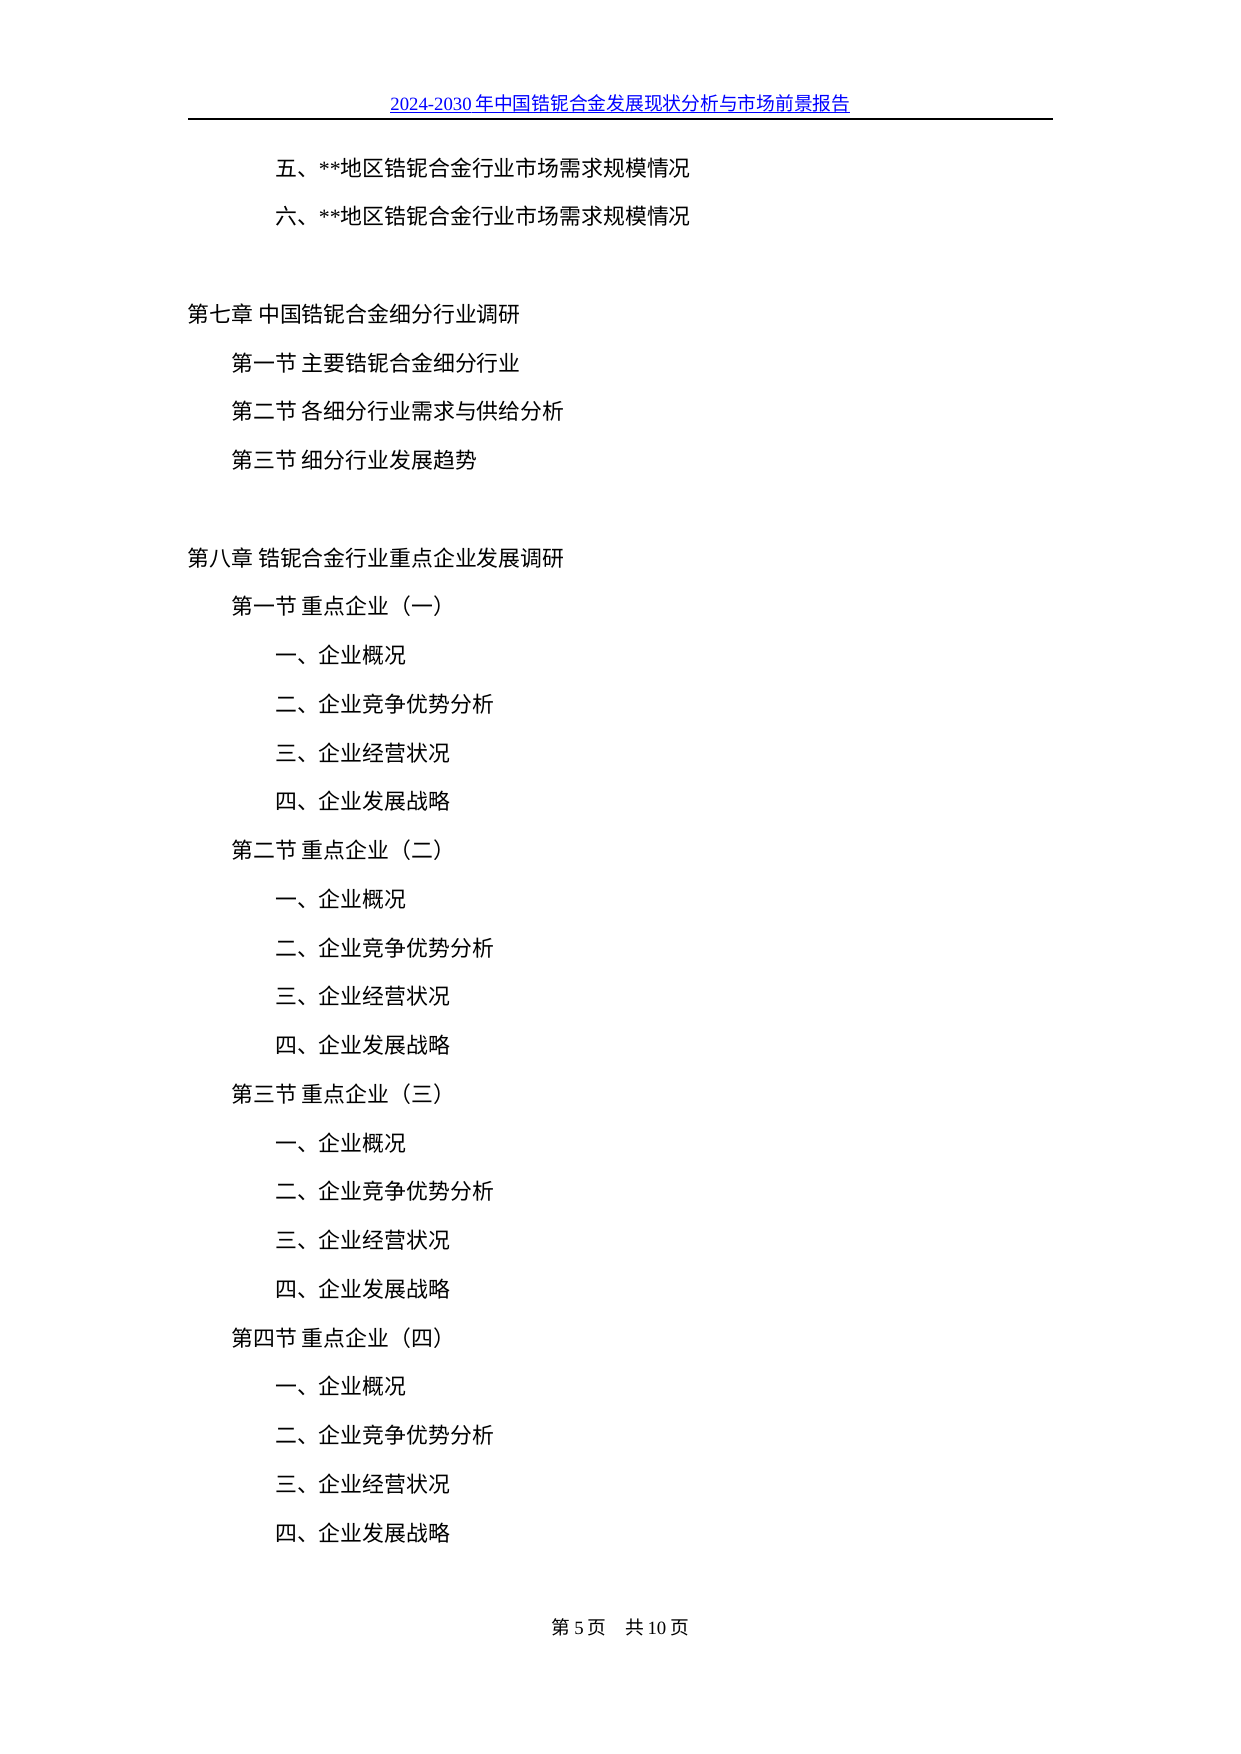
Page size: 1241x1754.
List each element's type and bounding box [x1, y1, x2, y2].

text [187, 150, 1053, 1548]
